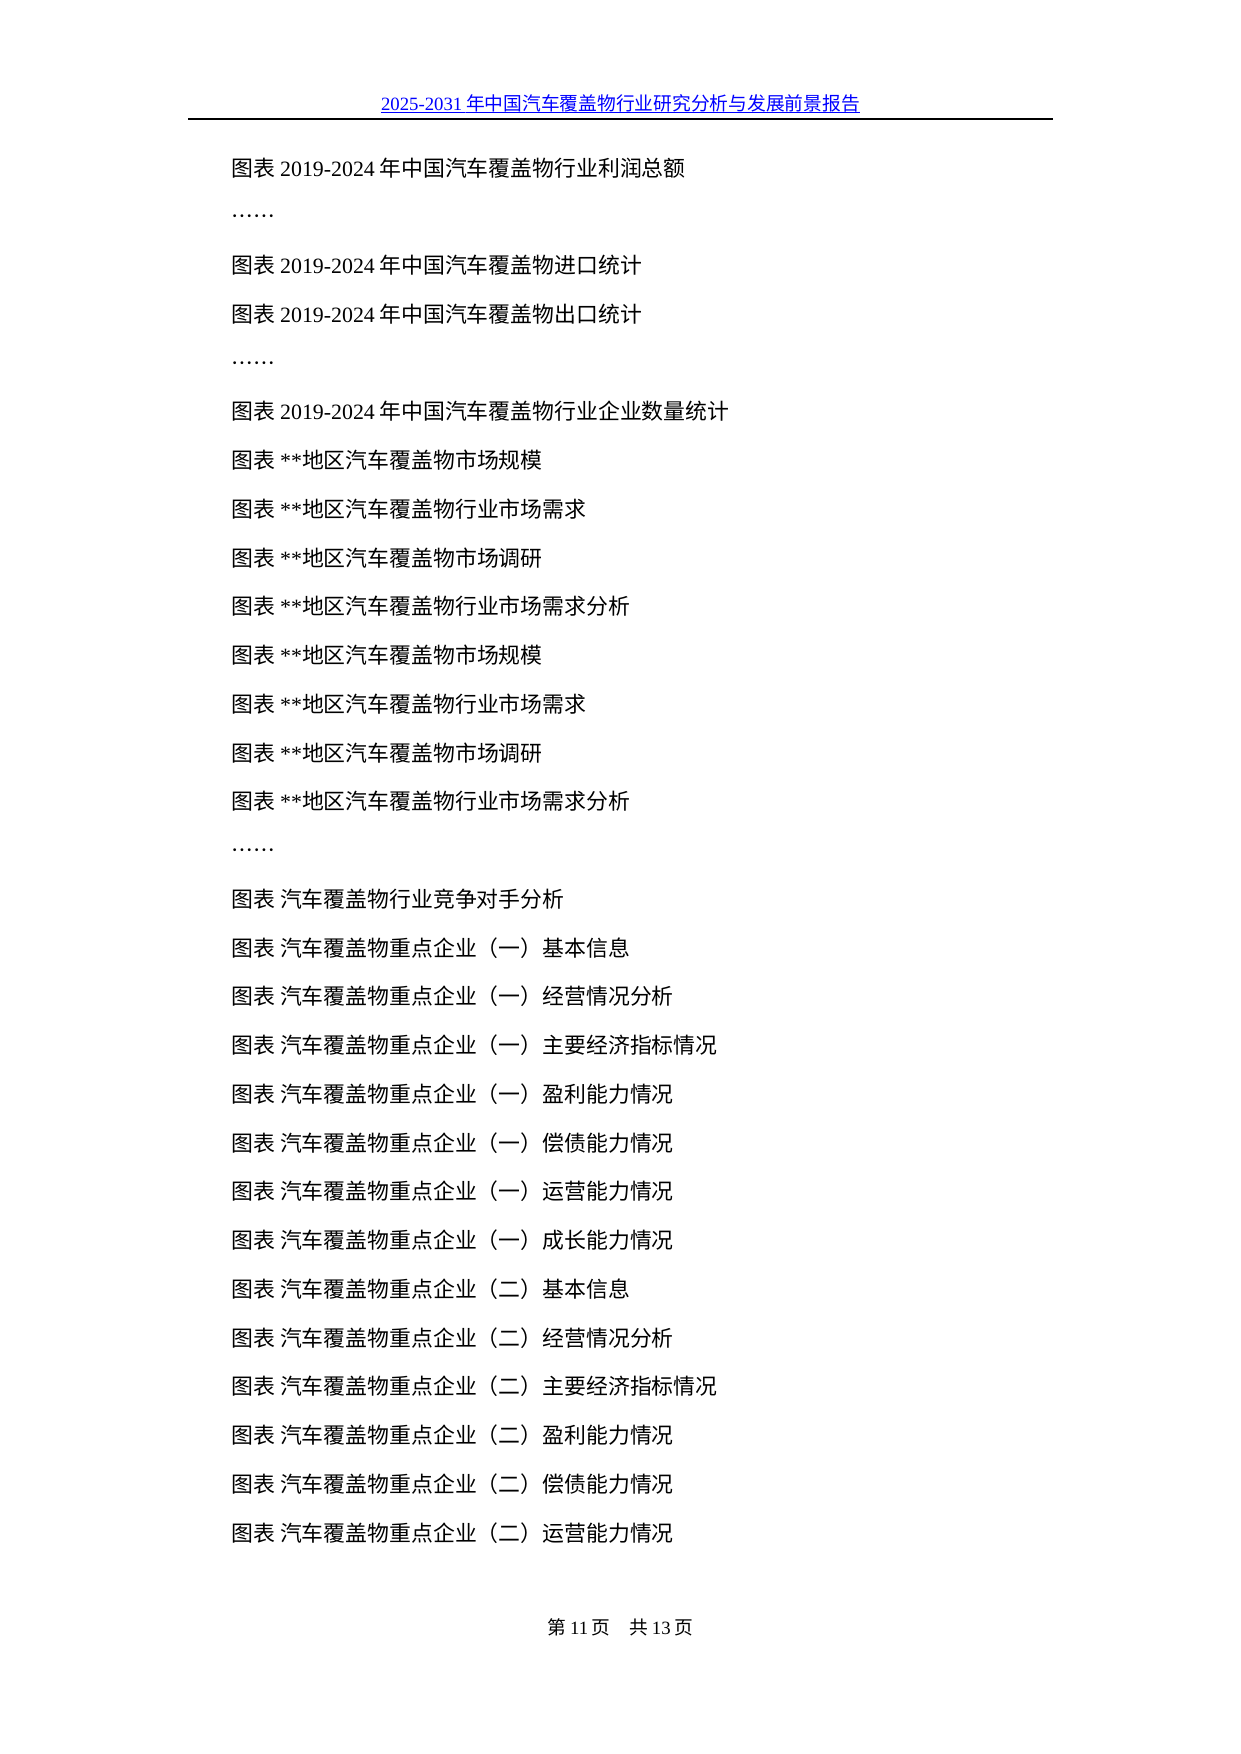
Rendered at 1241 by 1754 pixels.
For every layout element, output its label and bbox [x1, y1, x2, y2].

text [187, 150, 1053, 1548]
